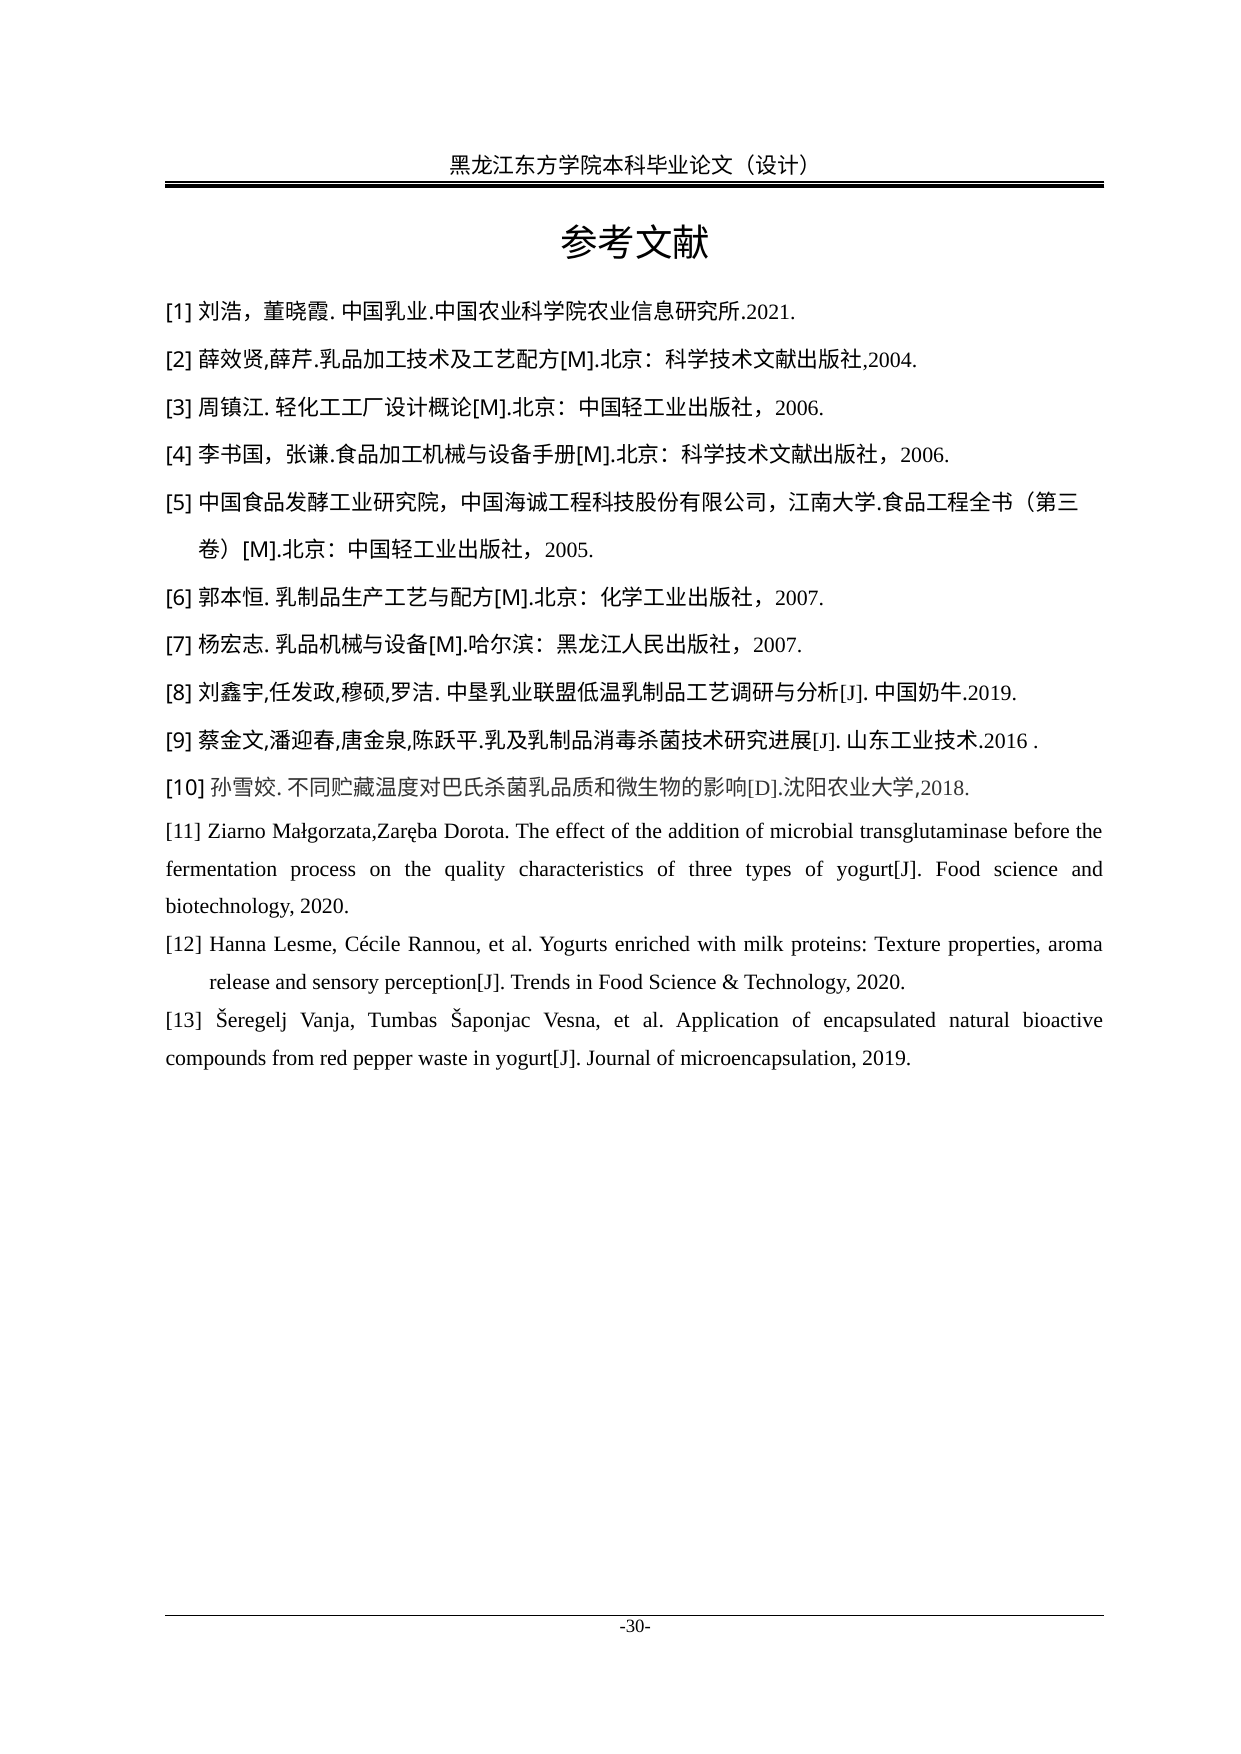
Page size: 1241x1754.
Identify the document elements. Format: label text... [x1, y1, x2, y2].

text [3] 周镇江. 轻化工工厂设计概论[M].北京：中国轻工业出版社，2006. [165, 389, 1104, 421]
text [13] Šeregelj Vanja, Tumbas Šaponjac Vesna, et al. Application of encapsulated natural bioactive compounds from red pepper waste in yogurt[J]. Journal of microencapsulation, 2019. [165, 1007, 1104, 1070]
subtitle 参考文献 [165, 213, 1104, 267]
text [7] 杨宏志. 乳品机械与设备[M].哈尔滨：黑龙江人民出版社，2007. [165, 627, 1104, 659]
text [4] 李书国，张谦.食品加工机械与设备手册[M].北京：科学技术文献出版社，2006. [165, 437, 1104, 469]
text [11] Ziarno Małgorzata,Zaręba Dorota. The effect of the addition of microbial transglutaminase before the fermentation process on the quality characteristics of three types of yogurt[J]. Food science and biotechnology, 2020. [165, 818, 1104, 919]
text [2] 薛效贤,薛芹.乳品加工技术及工艺配方[M].北京：科学技术文献出版社,2004. [165, 342, 1104, 374]
text [9] 蔡金文,潘迎春,唐金泉,陈跃平.乳及乳制品消毒杀菌技术研究进展[J]. 山东工业技术.2016 . [478, 723, 847, 754]
text [12] Hanna Lesme, Cécile Rannou, et al. Yogurts enriched with milk proteins: Texture properties, aroma release and sensory perception[J]. Trends in Food Science & Technology, 2020. [165, 931, 1104, 994]
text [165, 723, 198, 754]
text [5] 中国食品发酵工业研究院，中国海诚工程科技股份有限公司，江南大学.食品工程全书（第三卷）[M].北京：中国轻工业出版社，2005. [165, 485, 1104, 564]
text [6] 郭本恒. 乳制品生产工艺与配方[M].北京：化学工业出版社，2007. [165, 580, 1104, 612]
text [1] 刘浩，董晓霞. 中国乳业.中国农业科学院农业信息研究所.2021. [165, 294, 1104, 326]
text [10] 孙雪姣. 不同贮藏温度对巴氏杀菌乳品质和微生物的影响[D].沈阳农业大学,2018. [914, 770, 1104, 802]
